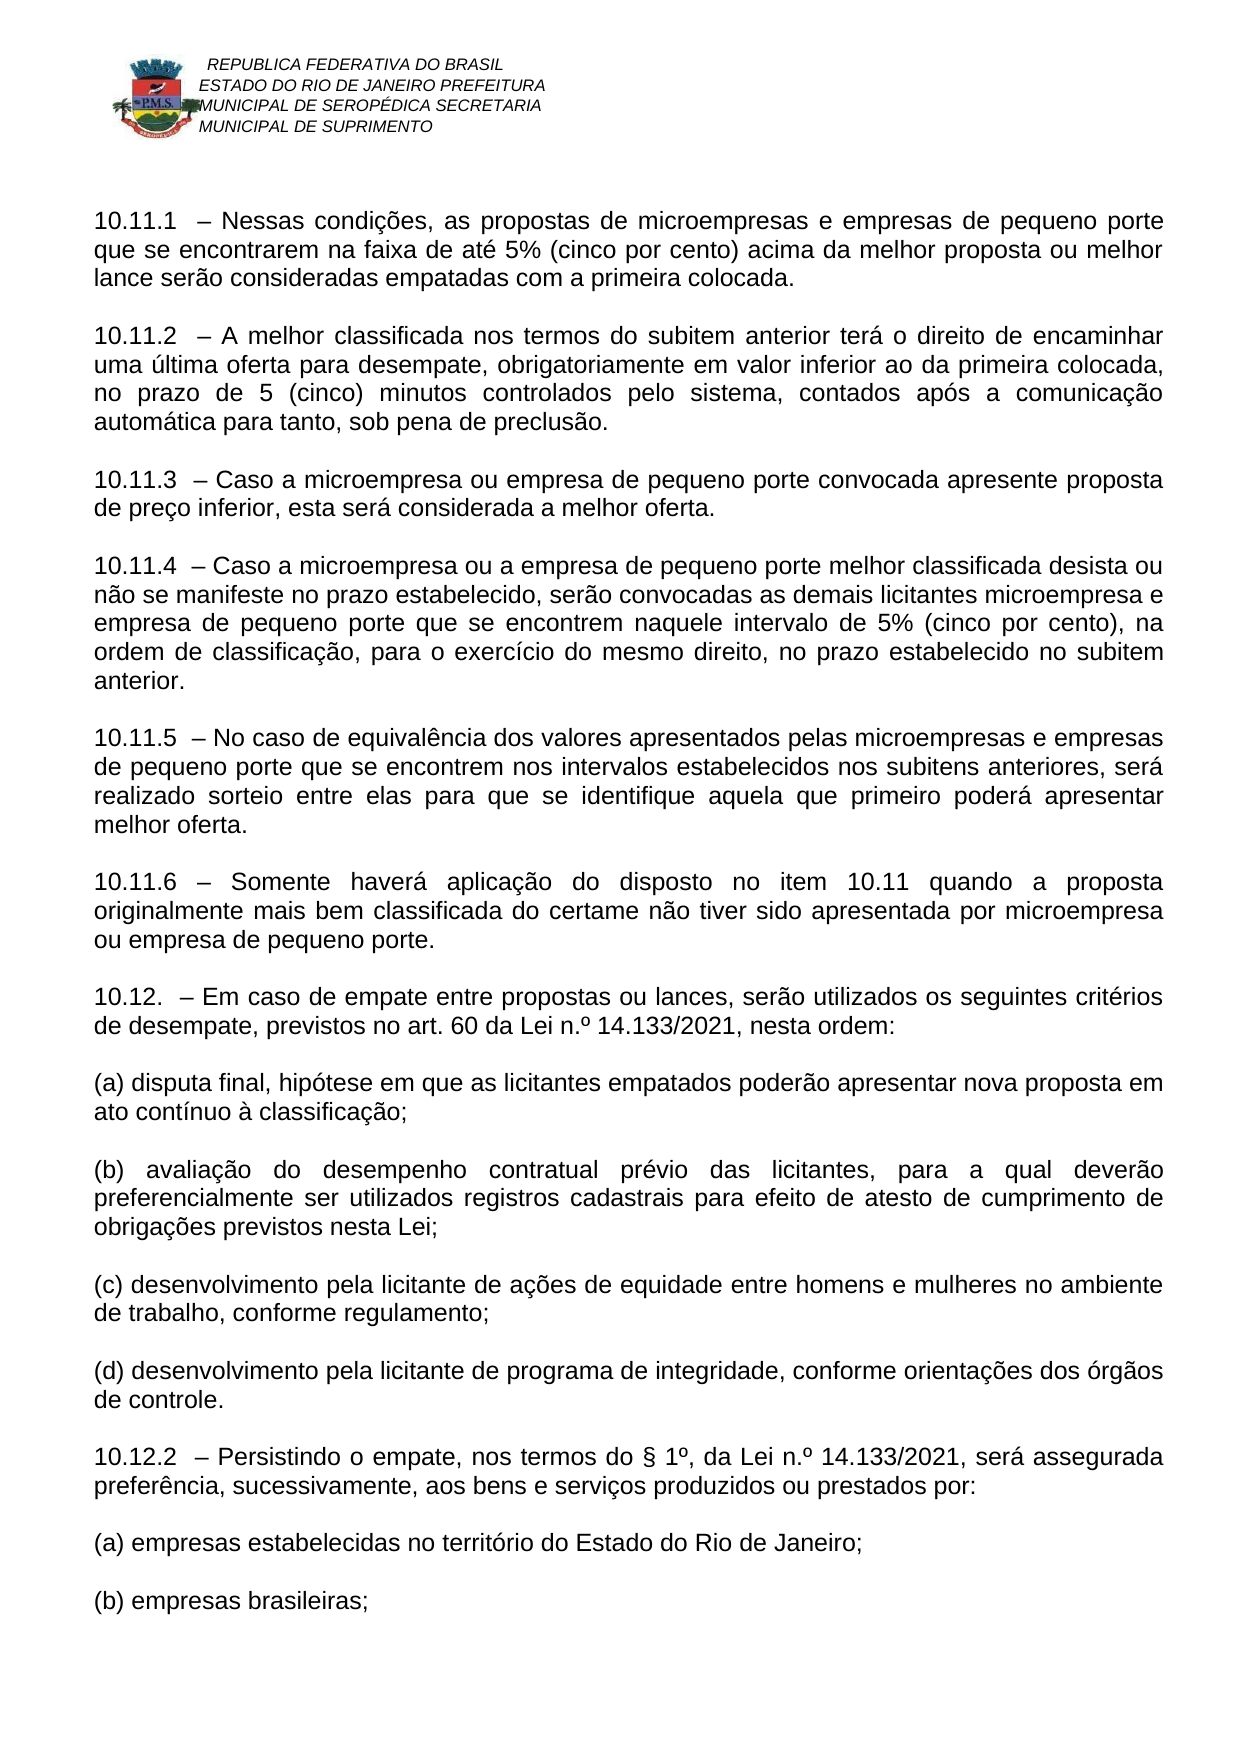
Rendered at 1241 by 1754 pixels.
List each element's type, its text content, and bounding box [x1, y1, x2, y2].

text 10.11.4 – Caso a microempresa ou a empresa de pequeno porte melhor classificada desista ou não se manifeste no prazo estabelecido, serão convocadas as demais licitantes microempresa e empresa de pequeno porte que se encontrem naquele intervalo de 5% (cinco por cento), na ordem de classificação, para o exercício do mesmo direito, no prazo estabelecido no subitem anterior. [94, 551, 1166, 695]
text 10.12. – Em caso de empate entre propostas ou lances, serão utilizados os seguintes critérios de desempate, previstos no art. 60 da Lei n.º 14.133/2021, nesta ordem: [94, 982, 1166, 1040]
text (d) desenvolvimento pela licitante de programa de integridade, conforme orientações dos órgãos de controle. [94, 1356, 1166, 1413]
text 10.11.5 – No caso de equivalência dos valores apresentados pelas microempresas e empresas de pequeno porte que se encontrem nos intervalos estabelecidos nos subitens anteriores, será realizado sorteio entre elas para que se identifique aquela que primeiro poderá apresentar melhor oferta. [94, 723, 1166, 838]
text (b) avaliação do desempenho contratual prévio das licitantes, para a qual deverão preferencialmente ser utilizados registros cadastrais para efeito de atesto de cumprimento de obrigações previstos nesta Lei; [94, 1155, 1166, 1241]
text (a) disputa final, hipótese em que as licitantes empatados poderão apresentar nova proposta em ato contínuo à classificação; [94, 1068, 1166, 1126]
text (c) desenvolvimento pela licitante de ações de equidade entre homens e mulheres no ambiente de trabalho, conforme regulamento; [94, 1270, 1166, 1327]
text 10.11.6 – Somente haverá aplicação do disposto no item 10.11 quando a proposta originalmente mais bem classificada do certame não tiver sido apresentada por microempresa ou empresa de pequeno porte. [94, 867, 1166, 953]
text (b) empresas brasileiras; [94, 1586, 1166, 1615]
text 10.11.3 – Caso a microempresa ou empresa de pequeno porte convocada apresente proposta de preço inferior, esta será considerada a melhor oferta. [94, 465, 1166, 522]
text (a) empresas estabelecidas no território do Estado do Rio de Janeiro; [94, 1528, 1166, 1557]
text 10.11.1 – Nessas condições, as propostas de microempresas e empresas de pequeno porte que se encontrarem na faixa de até 5% (cinco por cento) acima da melhor proposta ou melhor lance serão consideradas empatadas com a primeira colocada. [94, 206, 1166, 292]
picture [112, 54, 201, 144]
text 10.11.2 – A melhor classificada nos termos do subitem anterior terá o direito de encaminhar uma última oferta para desempate, obrigatoriamente em valor inferior ao da primeira colocada, no prazo de 5 (cinco) minutos controlados pelo sistema, contados após a comunicação automática para tanto, sob pena de preclusão. [94, 321, 1166, 436]
text 10.12.2 – Persistindo o empate, nos termos do § 1º, da Lei n.º 14.133/2021, será assegurada preferência, sucessivamente, aos bens e serviços produzidos ou prestados por: [94, 1442, 1166, 1500]
